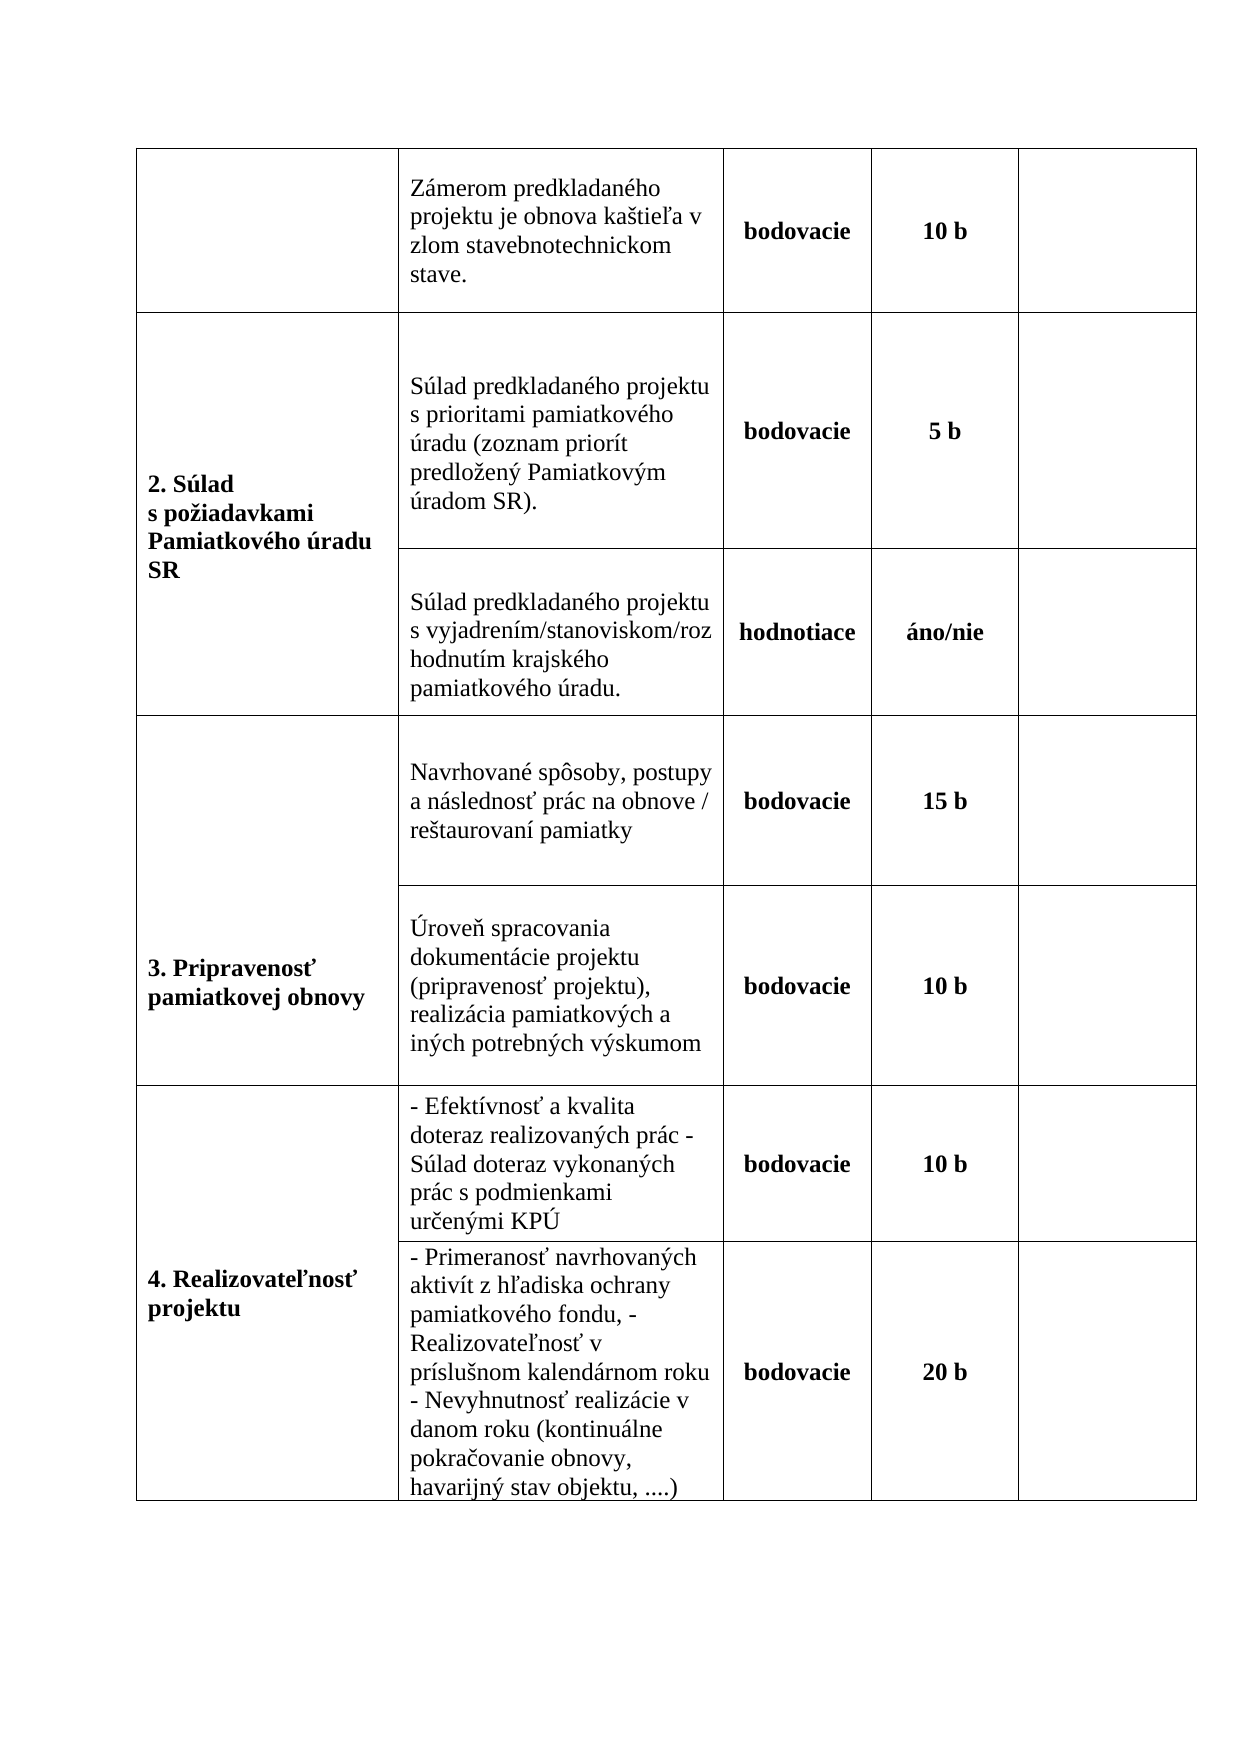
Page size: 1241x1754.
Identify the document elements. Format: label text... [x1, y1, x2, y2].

table_cell Súlad predkladaného projektu s vyjadrením/stanoviskom/rozhodnutím krajského pamiatkového úradu. [399, 549, 723, 715]
table_cell 2. Súlad s požiadavkami Pamiatkového úradu SR [137, 313, 398, 715]
table_cell 3. Pripravenosť pamiatkovej obnovy [137, 716, 398, 1084]
table_cell Zámerom predkladaného projektu je obnova kaštieľa v zlom stavebnotechnickom stave. [399, 149, 723, 312]
table_cell - Primeranosť navrhovaných aktivít z hľadiska ochrany pamiatkového fondu, - Realizovateľnosť v príslušnom kalendárnom roku - Nevyhnutnosť realizácie v danom roku (kontinuálne pokračovanie obnovy, havarijný stav objektu, ....) [399, 1242, 723, 1500]
table_cell bodovacie [724, 149, 871, 312]
table_cell 4. Realizovateľnosť projektu [137, 1086, 398, 1500]
table_cell [1019, 1086, 1196, 1241]
table_cell bodovacie [724, 716, 871, 885]
table_cell hodnotiace [724, 549, 871, 715]
table_cell [1019, 716, 1196, 885]
table_cell Úroveň spracovania dokumentácie projektu (pripravenosť projektu), realizácia pamiatkových a iných potrebných výskumom [399, 886, 723, 1084]
table_cell 15 b [872, 716, 1018, 885]
table_cell [1019, 549, 1196, 715]
table_cell Súlad predkladaného projektu s prioritami pamiatkového úradu (zoznam priorít predložený Pamiatkovým úradom SR). [399, 313, 723, 548]
table_cell 5 b [872, 313, 1018, 548]
table_cell 10 b [872, 886, 1018, 1084]
table_cell bodovacie [724, 313, 871, 548]
table_cell 10 b [872, 149, 1018, 312]
table_cell [1019, 1242, 1196, 1500]
table_cell bodovacie [724, 1242, 871, 1500]
table_cell 20 b [872, 1242, 1018, 1500]
table_cell bodovacie [724, 1086, 871, 1241]
table_cell [1019, 313, 1196, 548]
table_cell 10 b [872, 1086, 1018, 1241]
table_cell Navrhované spôsoby, postupy a následnosť prác na obnove / reštaurovaní pamiatky [399, 716, 723, 885]
table_cell áno/nie [872, 549, 1018, 715]
table_cell - Efektívnosť a kvalita doteraz realizovaných prác - Súlad doteraz vykonaných prác s podmienkami určenými KPÚ [399, 1086, 723, 1241]
table_cell [1019, 886, 1196, 1084]
table_cell [1019, 149, 1196, 312]
table_cell bodovacie [724, 886, 871, 1084]
